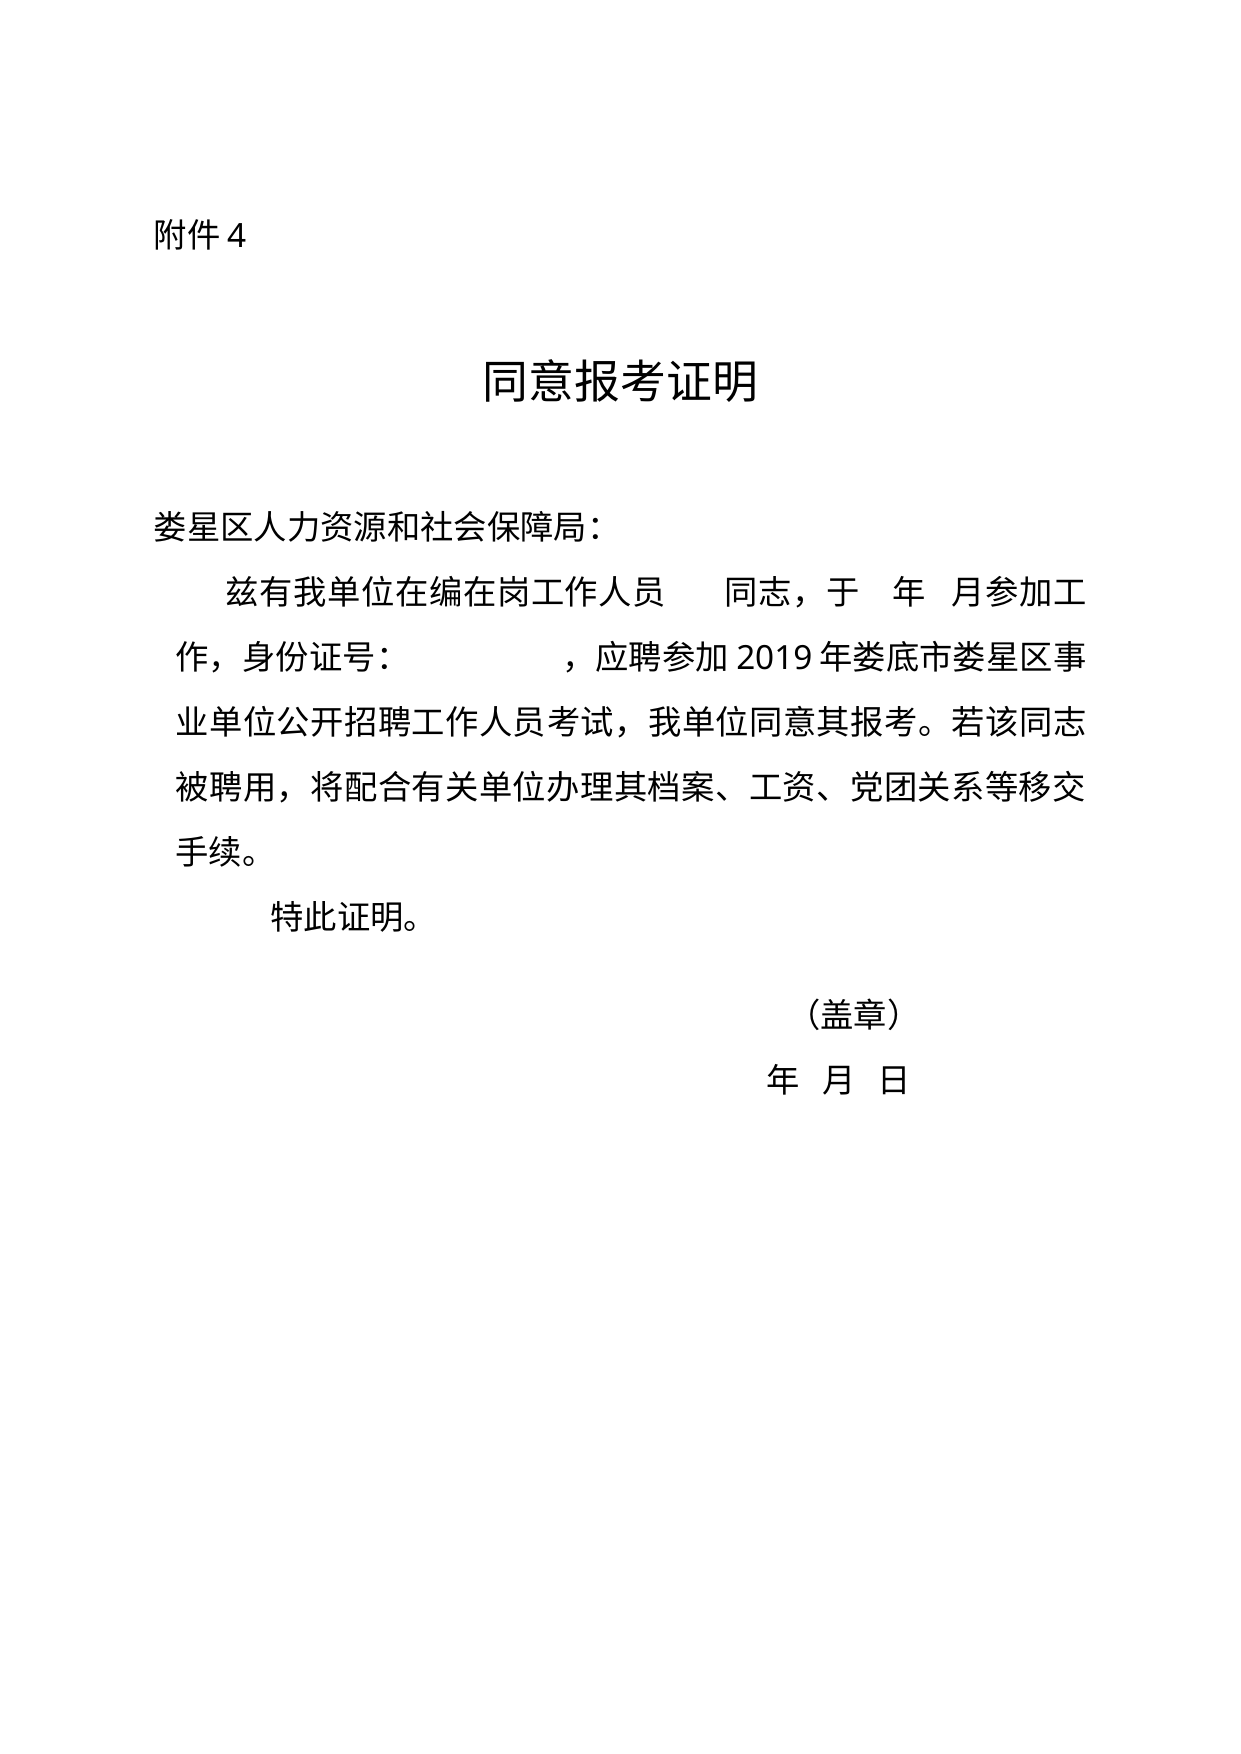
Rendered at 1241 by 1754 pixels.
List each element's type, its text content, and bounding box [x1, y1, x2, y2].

text 兹有我单位在编在岗工作人员 同志，于 年 月参加工作，身份证号： ，应聘参加2019年娄底市娄星区事业单位公开招聘工作人员考试，我单位同意其报考。若该同志被聘用，将配合有关单位办理其档案、工资、党团关系等移交手续。 [175, 558, 1087, 883]
text 同意报考证明 [153, 330, 1087, 428]
text 附件4 [153, 200, 1087, 265]
text 年 月 日 [153, 1045, 1087, 1110]
text 娄星区人力资源和社会保障局： [153, 493, 1087, 558]
text （盖章） [153, 980, 1087, 1045]
text 特此证明。 [153, 883, 1087, 948]
